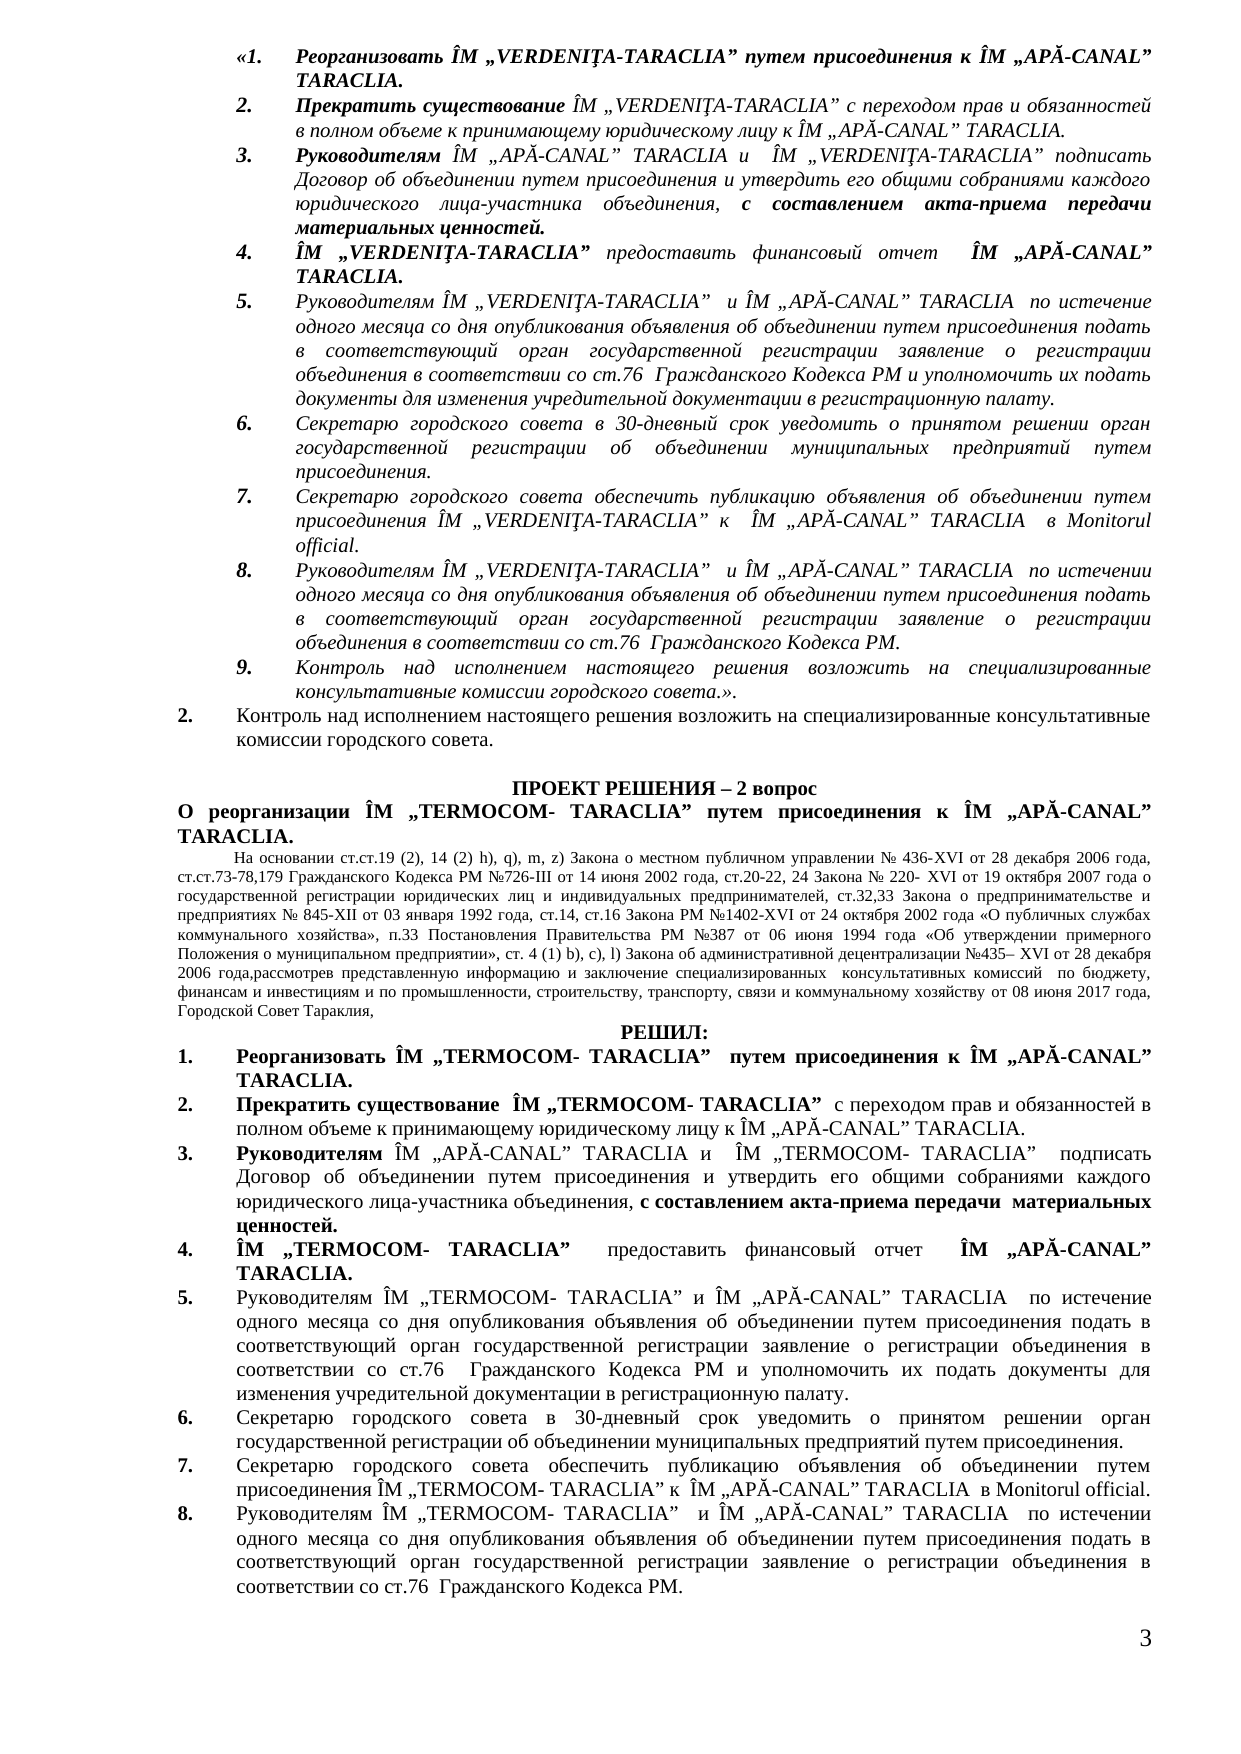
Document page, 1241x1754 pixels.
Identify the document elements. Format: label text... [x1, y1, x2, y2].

list Секретарю городского совета обеспечить публикацию объявления об объединении путем присоединения ÎM „VERDENIŢA-TARACLIA” к ÎM „APĂ-CANAL” TARACLIA в Monitorul official. [236, 483, 1152, 557]
list Руководителям ÎM „APĂ-CANAL” TARACLIA и ÎM „TERMOCOM- TARACLIA” подписать Договор об объединении путем присоединения и утвердить его общими собраниями каждого юридического лица-участника объединения, с составлением акта-приема передачи материальных ценностей. [177, 1140, 1152, 1237]
list Контроль над исполнением настоящего решения возложить на специализированные консультативные комиссии городского совета.». [236, 654, 1152, 703]
list Секретарю городского совета обеспечить публикацию объявления об объединении путем присоединения ÎM „TERMOCOM- TARACLIA” к ÎM „APĂ-CANAL” TARACLIA в Monitorul official. [177, 1453, 1152, 1501]
list Секретарю городского совета в 30-дневный срок уведомить о принятом решении орган государственной регистрации об объединении муниципальных предприятий путем присоединения. [236, 410, 1152, 483]
list Секретарю городского совета в 30-дневный срок уведомить о принятом решении орган государственной регистрации об объединении муниципальных предприятий путем присоединения. [177, 1405, 1152, 1453]
text ПРОЕКТ РЕШЕНИЯ – 2 вопрос [177, 775, 1152, 799]
list Руководителям ÎM „VERDENIŢA-TARACLIA” и ÎM „APĂ-CANAL” TARACLIA по истечение одного месяца со дня опубликования объявления об объединении путем присоединения подать в соответствующий орган государственной регистрации заявление о регистрации объединения в соответствии со ст.76 Гражданского Кодекса РМ и уполномочить их подать документы для изменения учредительной документации в регистрационную палату. [236, 288, 1152, 410]
text На основании ст.ст.19 (2), 14 (2) h), q), m, z) Закона о местном публичном управлении № 436-XVI от 28 декабря 2006 года, ст.ст.73-78,179 Гражданского Кодекса РМ №726-III от 14 июня 2002 года, ст.20-22, 24 Закона № 220- XVI от 19 октября 2007 года о государственной регистрации юридических лиц и индивидуальных предпринимателей, ст.32,33 Закона о предпринимательстве и предприятиях № 845-XII от 03 января 1992 года, ст.14, ст.16 Закона РМ №1402-ХVI от 24 октября 2002 года «О публичных службах коммунального хозяйства», п.33 Постановления Правительства РМ №387 от 06 июня 1994 года «Об утверждении примерного Положения о муниципальном предприятии», ст. 4 (1) b), c), l) Закона об административной децентрализации №435– XVI от 28 декабря 2006 года,рассмотрев представленную информацию и заключение специализированных консультативных комиссий по бюджету, финансам и инвестициям и по промышленности, строительству, транспорту, связи и коммунальному хозяйству от 08 июня 2017 года, Городской Совет Тараклия, [177, 848, 1152, 1020]
list Реорганизовать ÎM „TERMOCOM- TARACLIA” путем присоединения к ÎM „APĂ-CANAL” TARACLIA. [177, 1044, 1152, 1092]
text О реорганизации ÎM „TERMOCOM- TARACLIA” путем присоединения к ÎM „APĂ-CANAL” TARACLIA. [177, 799, 1152, 848]
list Прекратить существование ÎM „TERMOCOM- TARACLIA” с переходом прав и обязанностей в полном объеме к принимающему юридическому лицу к ÎM „APĂ-CANAL” TARACLIA. [177, 1092, 1152, 1140]
list Руководителям ÎM „TERMOCOM- TARACLIA” и ÎM „APĂ-CANAL” TARACLIA по истечение одного месяца со дня опубликования объявления об объединении путем присоединения подать в соответствующий орган государственной регистрации заявление о регистрации объединения в соответствии со ст.76 Гражданского Кодекса РМ и уполномочить их подать документы для изменения учредительной документации в регистрационную палату. [177, 1285, 1152, 1405]
text 2. Контроль над исполнением настоящего решения возложить на специализированные консультативные комиссии городского совета. [177, 703, 1152, 751]
list Руководителям ÎM „VERDENIŢA-TARACLIA” и ÎM „APĂ-CANAL” TARACLIA по истечении одного месяца со дня опубликования объявления об объединении путем присоединения подать в соответствующий орган государственной регистрации заявление о регистрации объединения в соответствии со ст.76 Гражданского Кодекса РМ. [236, 557, 1152, 654]
list ÎM „TERMOCOM- TARACLIA” предоставить финансовый отчет ÎM „APĂ-CANAL” TARACLIA. [177, 1237, 1152, 1285]
list Руководителям ÎM „TERMOCOM- TARACLIA” и ÎM „APĂ-CANAL” TARACLIA по истечении одного месяца со дня опубликования объявления об объединении путем присоединения подать в соответствующий орган государственной регистрации заявление о регистрации объединения в соответствии со ст.76 Гражданского Кодекса РМ. [177, 1501, 1152, 1598]
list ÎM „VERDENIŢA-TARACLIA” предоставить финансовый отчет ÎM „APĂ-CANAL” TARACLIA. [236, 239, 1152, 288]
text РЕШИЛ: [177, 1020, 1152, 1044]
list Руководителям ÎM „APĂ-CANAL” TARACLIA и ÎM „VERDENIŢA-TARACLIA” подписать Договор об объединении путем присоединения и утвердить его общими собраниями каждого юридического лица-участника объединения, с составлением акта-приема передачи материальных ценностей. [236, 142, 1152, 239]
text «1. Реорганизовать ÎM „VERDENIŢA-TARACLIA” путем присоединения к ÎM „APĂ-CANAL” TARACLIA. [236, 44, 1152, 92]
list Прекратить существование ÎM „VERDENIŢA-TARACLIA” с переходом прав и обязанностей в полном объеме к принимающему юридическому лицу к ÎM „APĂ-CANAL” TARACLIA. [236, 92, 1152, 142]
